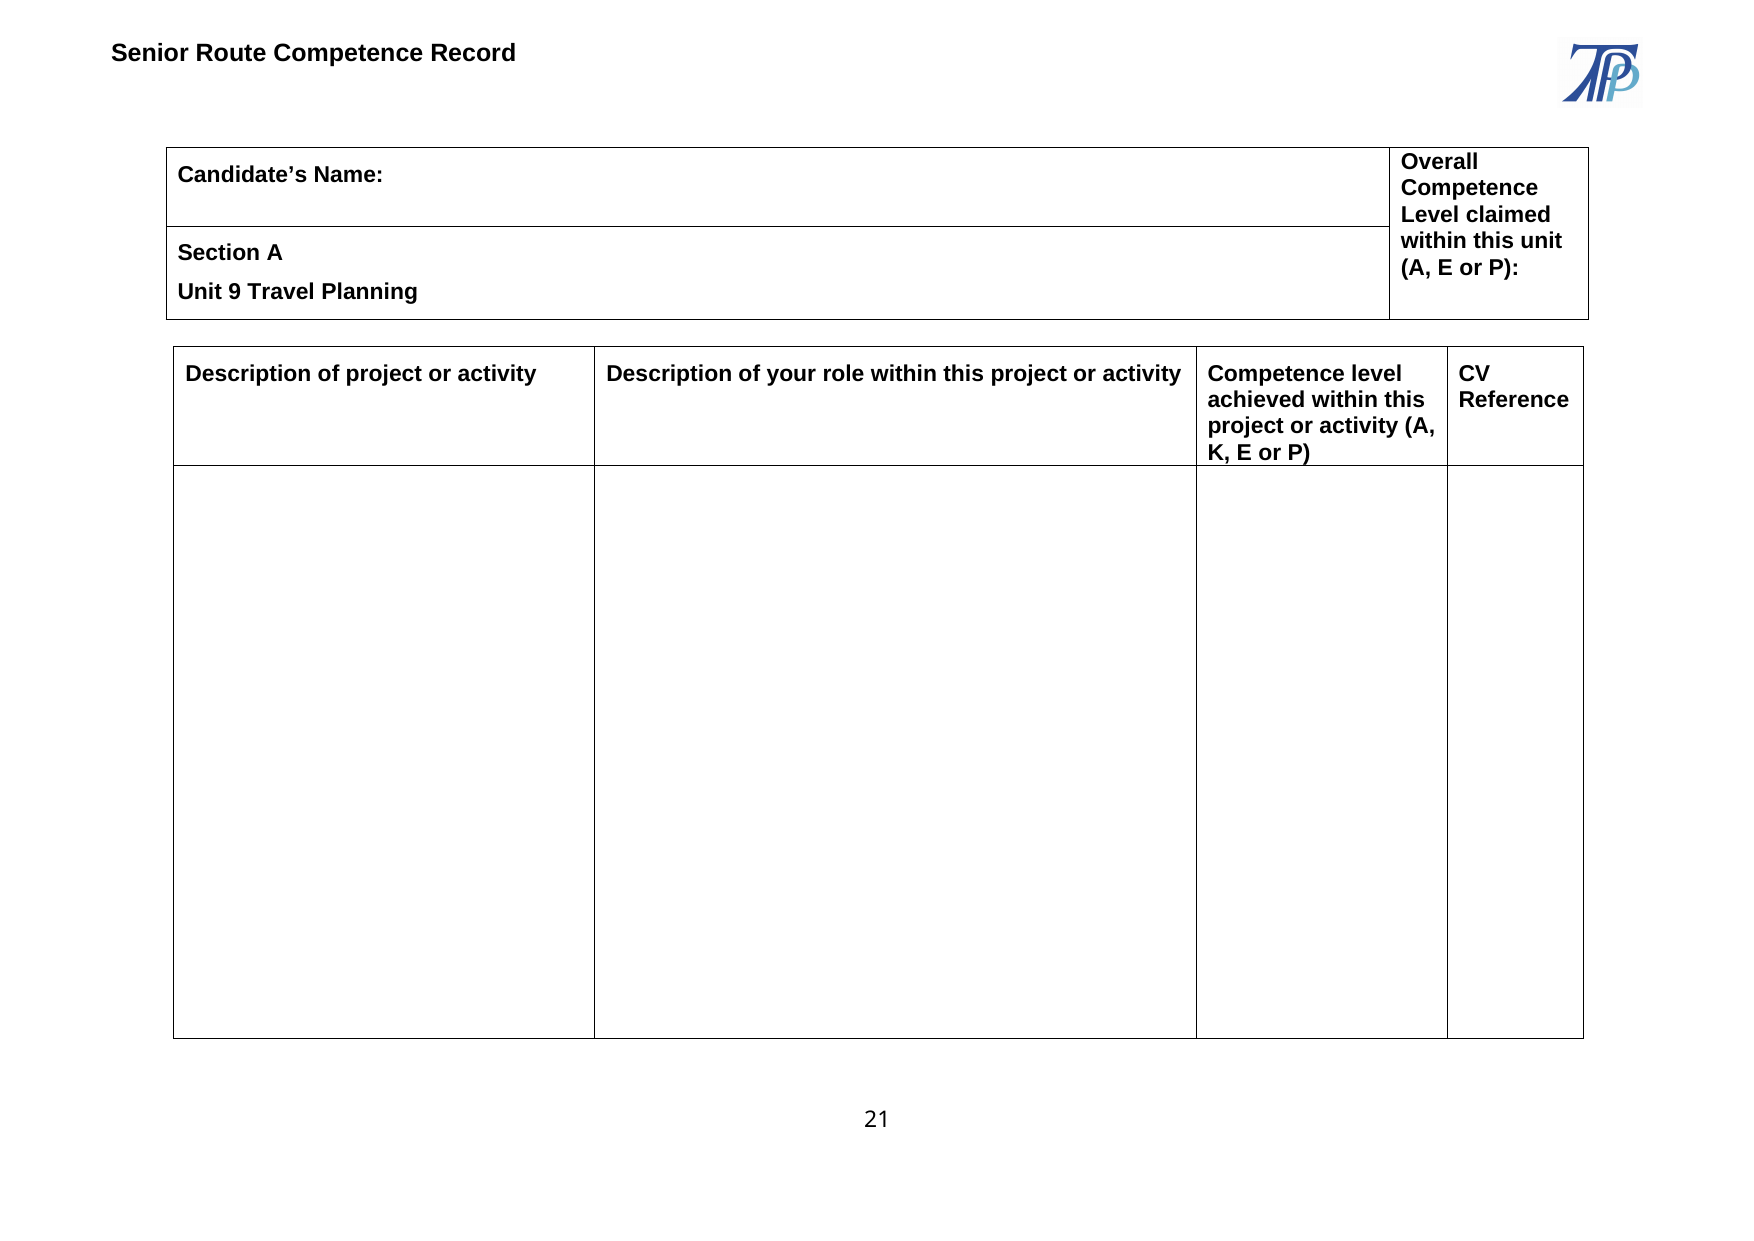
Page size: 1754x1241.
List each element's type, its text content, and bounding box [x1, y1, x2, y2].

picture [1557, 37, 1644, 108]
table_cell Section A Unit 9 Travel Planning [167, 227, 1389, 319]
table_header Competence level achieved within this project or activity (A, K, E or P) [1197, 347, 1447, 465]
table_cell [595, 466, 1196, 1038]
table_header Description of your role within this project or activity [595, 347, 1196, 465]
table_header CV Reference [1448, 347, 1583, 465]
table_header Overall Competence Level claimed within this unit (A, E or P): [1390, 148, 1588, 319]
table_cell [1448, 466, 1583, 1038]
table_cell [174, 466, 594, 1038]
table_cell [1197, 466, 1447, 1038]
table_header Description of project or activity [174, 347, 594, 465]
table_header Candidate’s Name: [167, 148, 1389, 226]
